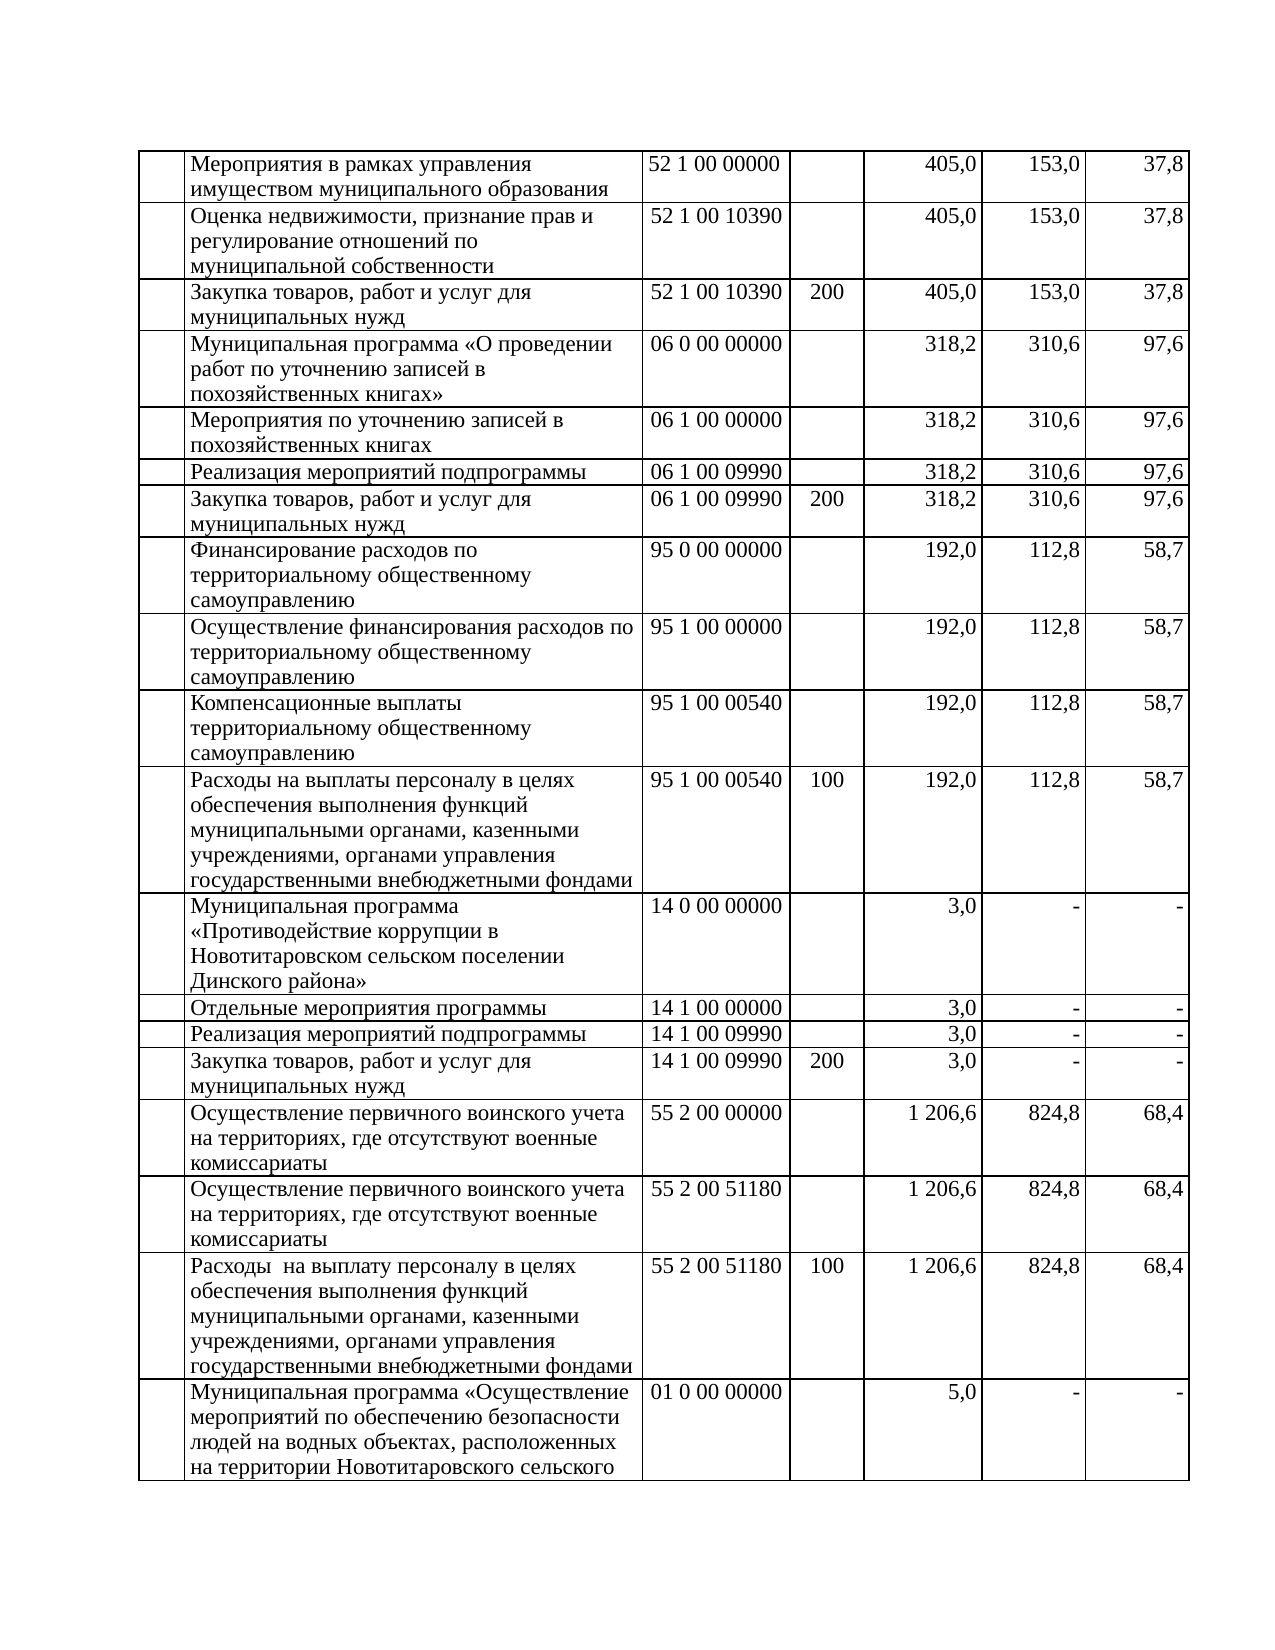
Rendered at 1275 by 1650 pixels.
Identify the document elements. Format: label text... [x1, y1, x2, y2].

table_cell 100 [791, 767, 863, 892]
table_cell 3,0 [865, 894, 981, 994]
table_cell 58,7 [1086, 538, 1188, 612]
table_cell 200 [791, 280, 863, 330]
table_cell 97,6 [1086, 486, 1188, 536]
table_cell 318,2 [865, 486, 981, 536]
table_cell 52 1 00 10390 [643, 280, 789, 330]
table_cell 37,8 [1086, 203, 1188, 278]
table_cell [791, 894, 863, 994]
table_cell Реализация мероприятий подпрограммы [185, 1022, 642, 1047]
table_cell 100 [791, 1253, 863, 1378]
table_cell Финансирование расходов по территориальному общественному самоуправлению [185, 538, 642, 612]
table_cell 14 1 00 00000 [643, 995, 789, 1020]
table_cell 37,8 [1086, 280, 1188, 330]
table_cell 37,8 [1086, 152, 1188, 202]
table_cell [140, 1048, 184, 1098]
table_cell 68,4 [1086, 1177, 1188, 1252]
table_cell Закупка товаров, работ и услуг для муниципальных нужд [185, 486, 642, 536]
table_cell [791, 614, 863, 689]
table_cell - [983, 995, 1085, 1020]
table_cell 3,0 [865, 995, 981, 1020]
table_cell 5,0 [865, 1380, 981, 1480]
table_cell 112,8 [983, 538, 1085, 612]
table_cell 97,6 [1086, 460, 1188, 484]
table_cell 200 [791, 1048, 863, 1098]
table_cell Мероприятия по уточнению записей в похозяйственных книгах [185, 408, 642, 458]
table_cell 68,4 [1086, 1100, 1188, 1175]
table_cell 06 0 00 00000 [643, 331, 789, 406]
table_cell Компенсационные выплаты территориальному общественному самоуправлению [185, 691, 642, 766]
table_cell 153,0 [983, 280, 1085, 330]
table_cell 153,0 [983, 203, 1085, 278]
table_cell 3,0 [865, 1022, 981, 1047]
table_cell 95 0 00 00000 [643, 538, 789, 612]
table_cell 310,6 [983, 486, 1085, 536]
table_cell Отдельные мероприятия программы [185, 995, 642, 1020]
table_cell [140, 1253, 184, 1378]
table_cell [791, 460, 863, 484]
table_cell 01 0 00 00000 [643, 1380, 789, 1480]
table_cell [140, 1380, 184, 1480]
table_cell Закупка товаров, работ и услуг для муниципальных нужд [185, 280, 642, 330]
table_cell - [1086, 1380, 1188, 1480]
table_cell [140, 1022, 184, 1047]
table_cell 318,2 [865, 331, 981, 406]
table_cell - [1086, 1022, 1188, 1047]
table_cell 06 1 00 00000 [643, 408, 789, 458]
table_cell 824,8 [983, 1253, 1085, 1378]
table_cell 1 206,6 [865, 1253, 981, 1378]
table_cell Реализация мероприятий подпрограммы [185, 460, 642, 484]
table_cell 58,7 [1086, 691, 1188, 766]
table_cell Осуществление финансирования расходов по территориальному общественному самоуправлению [185, 614, 642, 689]
table_cell 192,0 [865, 767, 981, 892]
table_cell [791, 203, 863, 278]
table_cell 318,2 [865, 460, 981, 484]
table_cell [140, 767, 184, 892]
table_cell [140, 894, 184, 994]
table_cell 68,4 [1086, 1253, 1188, 1378]
table_cell [140, 1177, 184, 1252]
table_cell Расходы на выплату персоналу в целях обеспечения выполнения функций муниципальными органами, казенными учреждениями, органами управления государственными внебюджетными фондами [185, 1253, 642, 1378]
table_cell 95 1 00 00540 [643, 691, 789, 766]
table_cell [185, 1380, 642, 1480]
table_cell [140, 203, 184, 278]
table_cell 405,0 [865, 280, 981, 330]
table_cell 405,0 [865, 203, 981, 278]
table_cell 824,8 [983, 1100, 1085, 1175]
table_cell [791, 1380, 863, 1480]
table_cell 192,0 [865, 538, 981, 612]
table_cell 52 1 00 10390 [643, 203, 789, 278]
table_cell 112,8 [983, 767, 1085, 892]
table_cell - [983, 894, 1085, 994]
table_cell 14 0 00 00000 [643, 894, 789, 994]
table_cell 192,0 [865, 691, 981, 766]
table_cell - [983, 1022, 1085, 1047]
table_cell Оценка недвижимости, признание прав и регулирование отношений по муниципальной собственности [185, 203, 642, 278]
table_cell 824,8 [983, 1177, 1085, 1252]
table_cell Муниципальная программа «Противодействие коррупции в Новотитаровском сельском поселении Динского района» [185, 894, 642, 994]
table_cell 97,6 [1086, 331, 1188, 406]
table_cell 1 206,6 [865, 1177, 981, 1252]
table_cell [140, 486, 184, 536]
table_cell 58,7 [1086, 767, 1188, 892]
table_cell [791, 1022, 863, 1047]
table_cell [140, 460, 184, 484]
table_cell - [983, 1380, 1085, 1480]
table_cell 06 1 00 09990 [643, 460, 789, 484]
table_cell Осуществление первичного воинского учета на территориях, где отсутствуют военные комиссариаты [185, 1100, 642, 1175]
table_cell Закупка товаров, работ и услуг для муниципальных нужд [185, 1048, 642, 1098]
table_cell 1 206,6 [865, 1100, 981, 1175]
table_cell 95 1 00 00000 [643, 614, 789, 689]
table_cell [791, 538, 863, 612]
table_cell 14 1 00 09990 [643, 1048, 789, 1098]
table_cell 310,6 [983, 331, 1085, 406]
table_cell [140, 538, 184, 612]
table_cell - [1086, 995, 1188, 1020]
table_cell [791, 1100, 863, 1175]
table_cell 14 1 00 09990 [643, 1022, 789, 1047]
table_cell [140, 408, 184, 458]
table_cell [791, 691, 863, 766]
table_cell 405,0 [865, 152, 981, 202]
table_cell - [1086, 894, 1188, 994]
table_cell [140, 995, 184, 1020]
table_cell 192,0 [865, 614, 981, 689]
table_cell [140, 152, 184, 202]
table_cell [140, 331, 184, 406]
table_cell 310,6 [983, 460, 1085, 484]
table_cell 58,7 [1086, 614, 1188, 689]
table_cell 52 1 00 00000 [643, 152, 789, 202]
table_cell - [1086, 1048, 1188, 1098]
table_cell [791, 331, 863, 406]
table_cell 310,6 [983, 408, 1085, 458]
table_cell [140, 280, 184, 330]
table_cell 112,8 [983, 614, 1085, 689]
table_cell 55 2 00 51180 [643, 1177, 789, 1252]
table_cell [791, 1177, 863, 1252]
table_cell [791, 152, 863, 202]
table_cell [791, 995, 863, 1020]
table_cell - [983, 1048, 1085, 1098]
table_cell 55 2 00 00000 [643, 1100, 789, 1175]
table_cell Расходы на выплаты персоналу в целях обеспечения выполнения функций муниципальными органами, казенными учреждениями, органами управления государственными внебюджетными фондами [185, 767, 642, 892]
table_cell 318,2 [865, 408, 981, 458]
table_cell 97,6 [1086, 408, 1188, 458]
table_cell Мероприятия в рамках управления имуществом муниципального образования [185, 152, 642, 202]
table_cell 95 1 00 00540 [643, 767, 789, 892]
table_cell 200 [791, 486, 863, 536]
table_cell Муниципальная программа «О проведении работ по уточнению записей в похозяйственных книгах» [185, 331, 642, 406]
table_cell 112,8 [983, 691, 1085, 766]
table_cell 06 1 00 09990 [643, 486, 789, 536]
table_cell [140, 691, 184, 766]
table_cell [140, 1100, 184, 1175]
table_cell 3,0 [865, 1048, 981, 1098]
table_cell Осуществление первичного воинского учета на территориях, где отсутствуют военные комиссариаты [185, 1177, 642, 1252]
table_cell [140, 614, 184, 689]
table_cell 55 2 00 51180 [643, 1253, 789, 1378]
table_cell 153,0 [983, 152, 1085, 202]
table_cell [791, 408, 863, 458]
